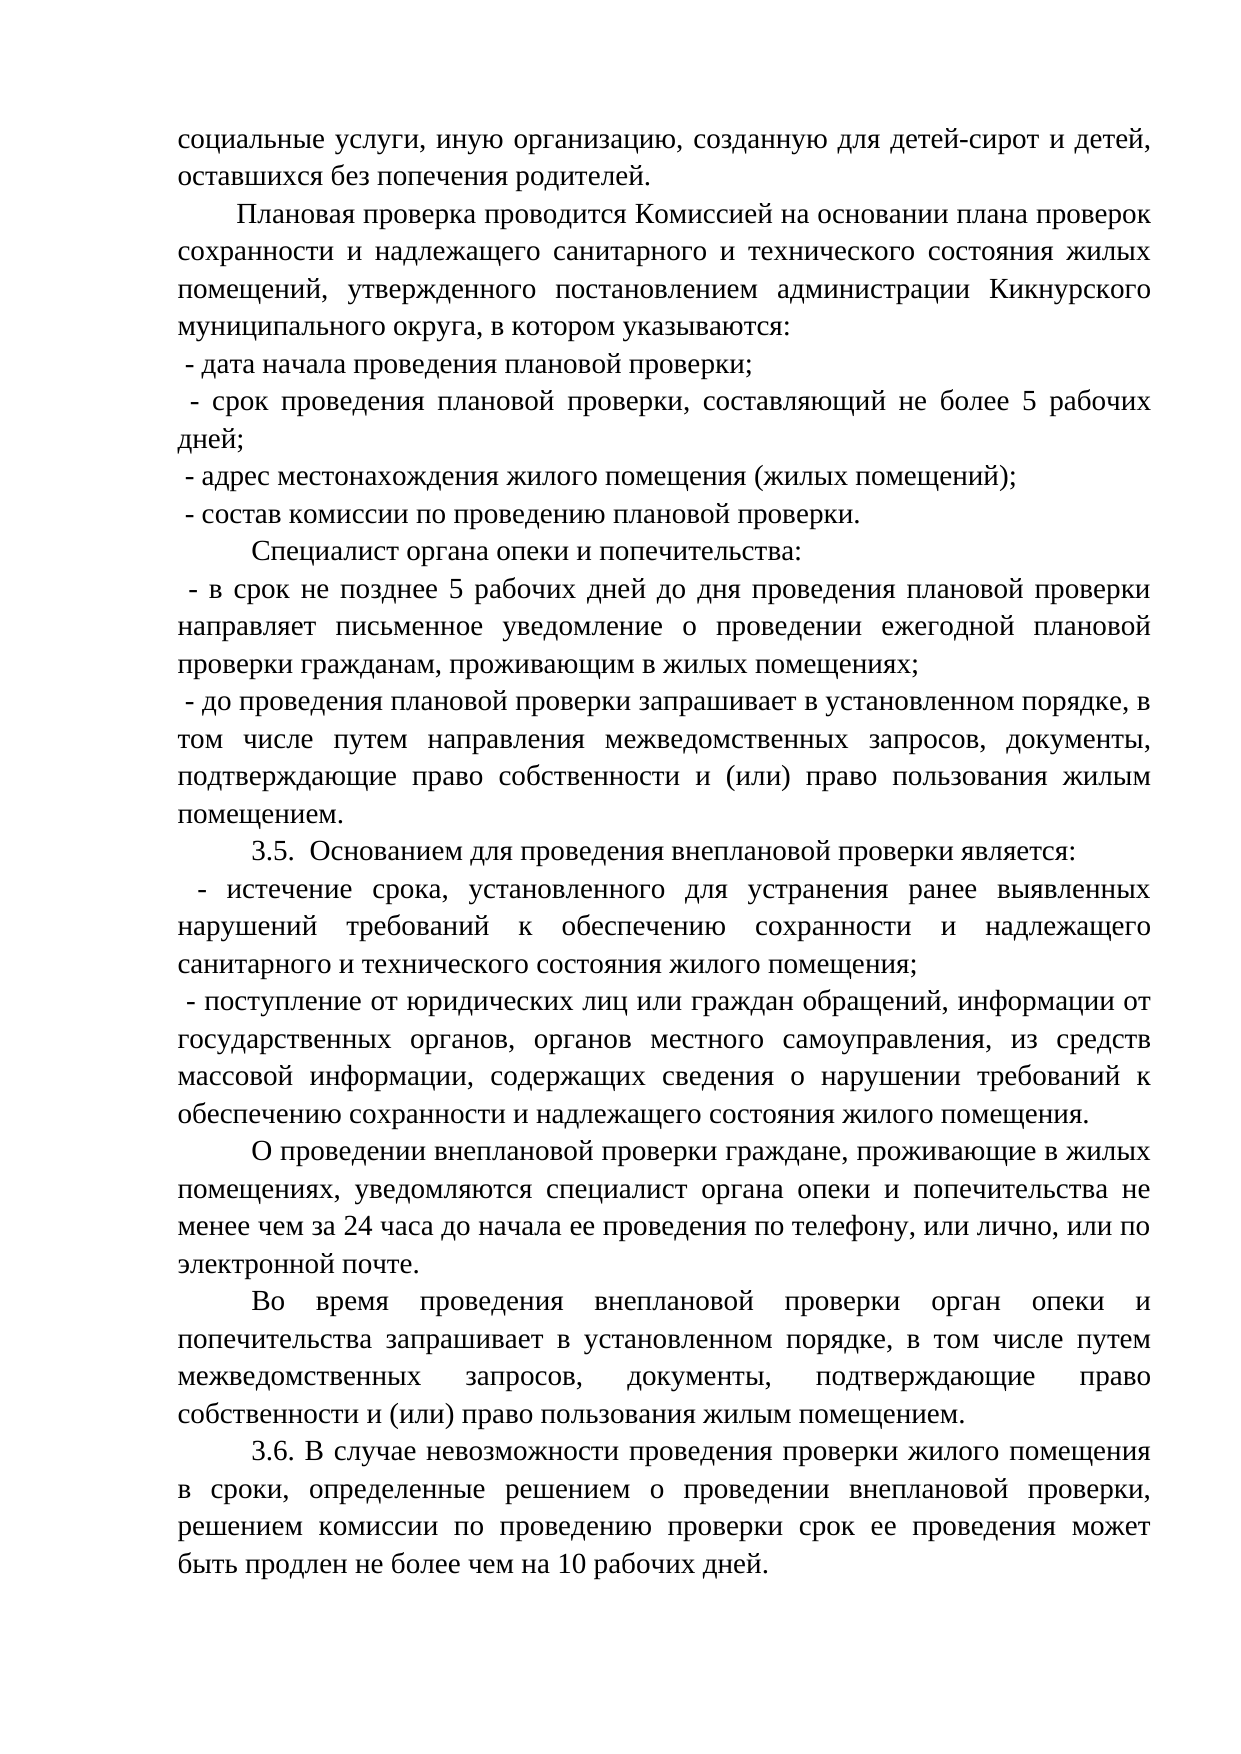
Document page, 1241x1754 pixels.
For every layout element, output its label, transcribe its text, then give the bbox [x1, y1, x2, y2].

text - до проведения плановой проверки запрашивает в установленном порядке, в том числе путем направления межведомственных запросов, документы, подтверждающие право собственности и (или) право пользования жилым помещением. [177, 681, 1152, 831]
text Плановая проверка проводится Комиссией на основании плана проверок сохранности и надлежащего санитарного и технического состояния жилых помещений, утвержденного постановлением администрации Кикнурского муниципального округа, в котором указываются: [177, 193, 1152, 343]
text 3.5. Основанием для проведения внеплановой проверки является: [177, 831, 1152, 868]
text - истечение срока, установленного для устранения ранее выявленных нарушений требований к обеспечению сохранности и надлежащего санитарного и технического состояния жилого помещения; [177, 868, 1152, 981]
text - адрес местонахождения жилого помещения (жилых помещений); [177, 456, 1152, 493]
text - срок проведения плановой проверки, составляющий не более 5 рабочих дней; [177, 381, 1152, 456]
text Специалист органа опеки и попечительства: [177, 531, 1152, 568]
text - в срок не позднее 5 рабочих дней до дня проведения плановой проверки направляет письменное уведомление о проведении ежегодной плановой проверки гражданам, проживающим в жилых помещениях; [177, 568, 1152, 681]
text Во время проведения внеплановой проверки орган опеки и попечительства запрашивает в установленном порядке, в том числе путем межведомственных запросов, документы, подтверждающие право собственности и (или) право пользования жилым помещением. [177, 1281, 1152, 1431]
text 3.6. В случае невозможности проведения проверки жилого помещения в сроки, определенные решением о проведении внеплановой проверки, решением комиссии по проведению проверки срок ее проведения может быть продлен не более чем на 10 рабочих дней. [177, 1431, 1152, 1581]
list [177, 118, 1152, 193]
text - состав комиссии по проведению плановой проверки. [177, 493, 1152, 531]
text О проведении внеплановой проверки граждане, проживающие в жилых помещениях, уведомляются специалист органа опеки и попечительства не менее чем за 24 часа до начала ее проведения по телефону, или лично, или по электронной почте. [177, 1131, 1152, 1281]
text - дата начала проведения плановой проверки; [177, 343, 1152, 381]
text - поступление от юридических лиц или граждан обращений, информации от государственных органов, органов местного самоуправления, из средств массовой информации, содержащих сведения о нарушении требований к обеспечению сохранности и надлежащего состояния жилого помещения. [177, 981, 1152, 1131]
